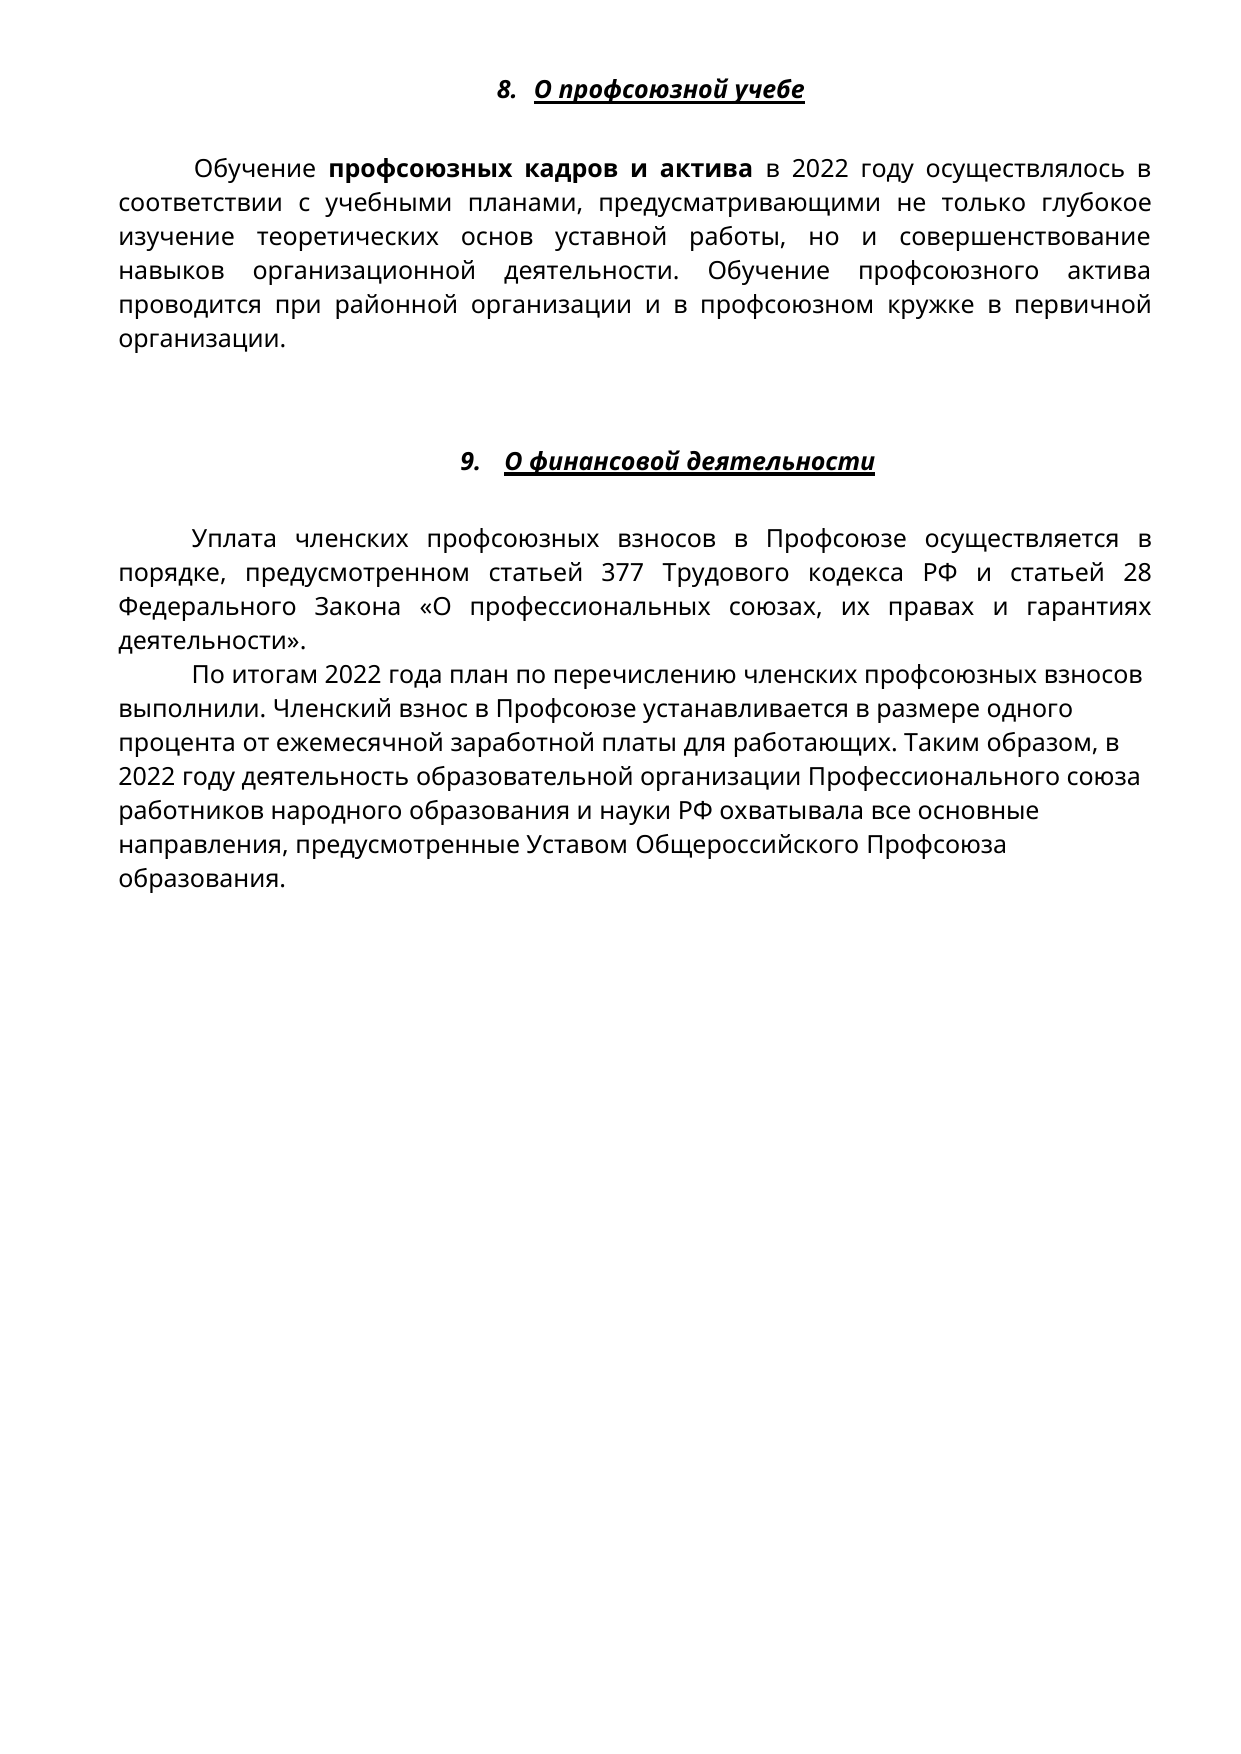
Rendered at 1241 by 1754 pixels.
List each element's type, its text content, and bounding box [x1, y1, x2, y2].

text Обучение профсоюзных кадров и актива в 2022 году осуществлялось в соответствии с учебными планами, предусматривающими не только глубокое изучение теоретических основ уставной работы, но и совершенствование навыков организационной деятельности. Обучение профсоюзного актива проводится при районной организации и в профсоюзном кружке в первичной организации. [118, 150, 1152, 354]
text По итогам 2022 года план по перечислению членских профсоюзных взносов выполнили. Членский взнос в Профсоюзе устанавливается в размере одного процента от ежемесячной заработной платы для работающих. Таким образом, в 2022 году деятельность образовательной организации Профессионального союза работников народного образования и науки РФ охватывала все основные направления, предусмотренные Уставом Общероссийского Профсоюза образования. [118, 657, 1163, 895]
text Уплата членских профсоюзных взносов в Профсоюзе осуществляется в порядке, предусмотренном статьей 377 Трудового кодекса РФ и статьей 28 Федерального Закона «О профессиональных союзах, их правах и гарантиях деятельности». [118, 520, 1152, 657]
subtitle О профсоюзной учебе [497, 72, 1163, 106]
subtitle О финансовой деятельности [460, 443, 1163, 477]
